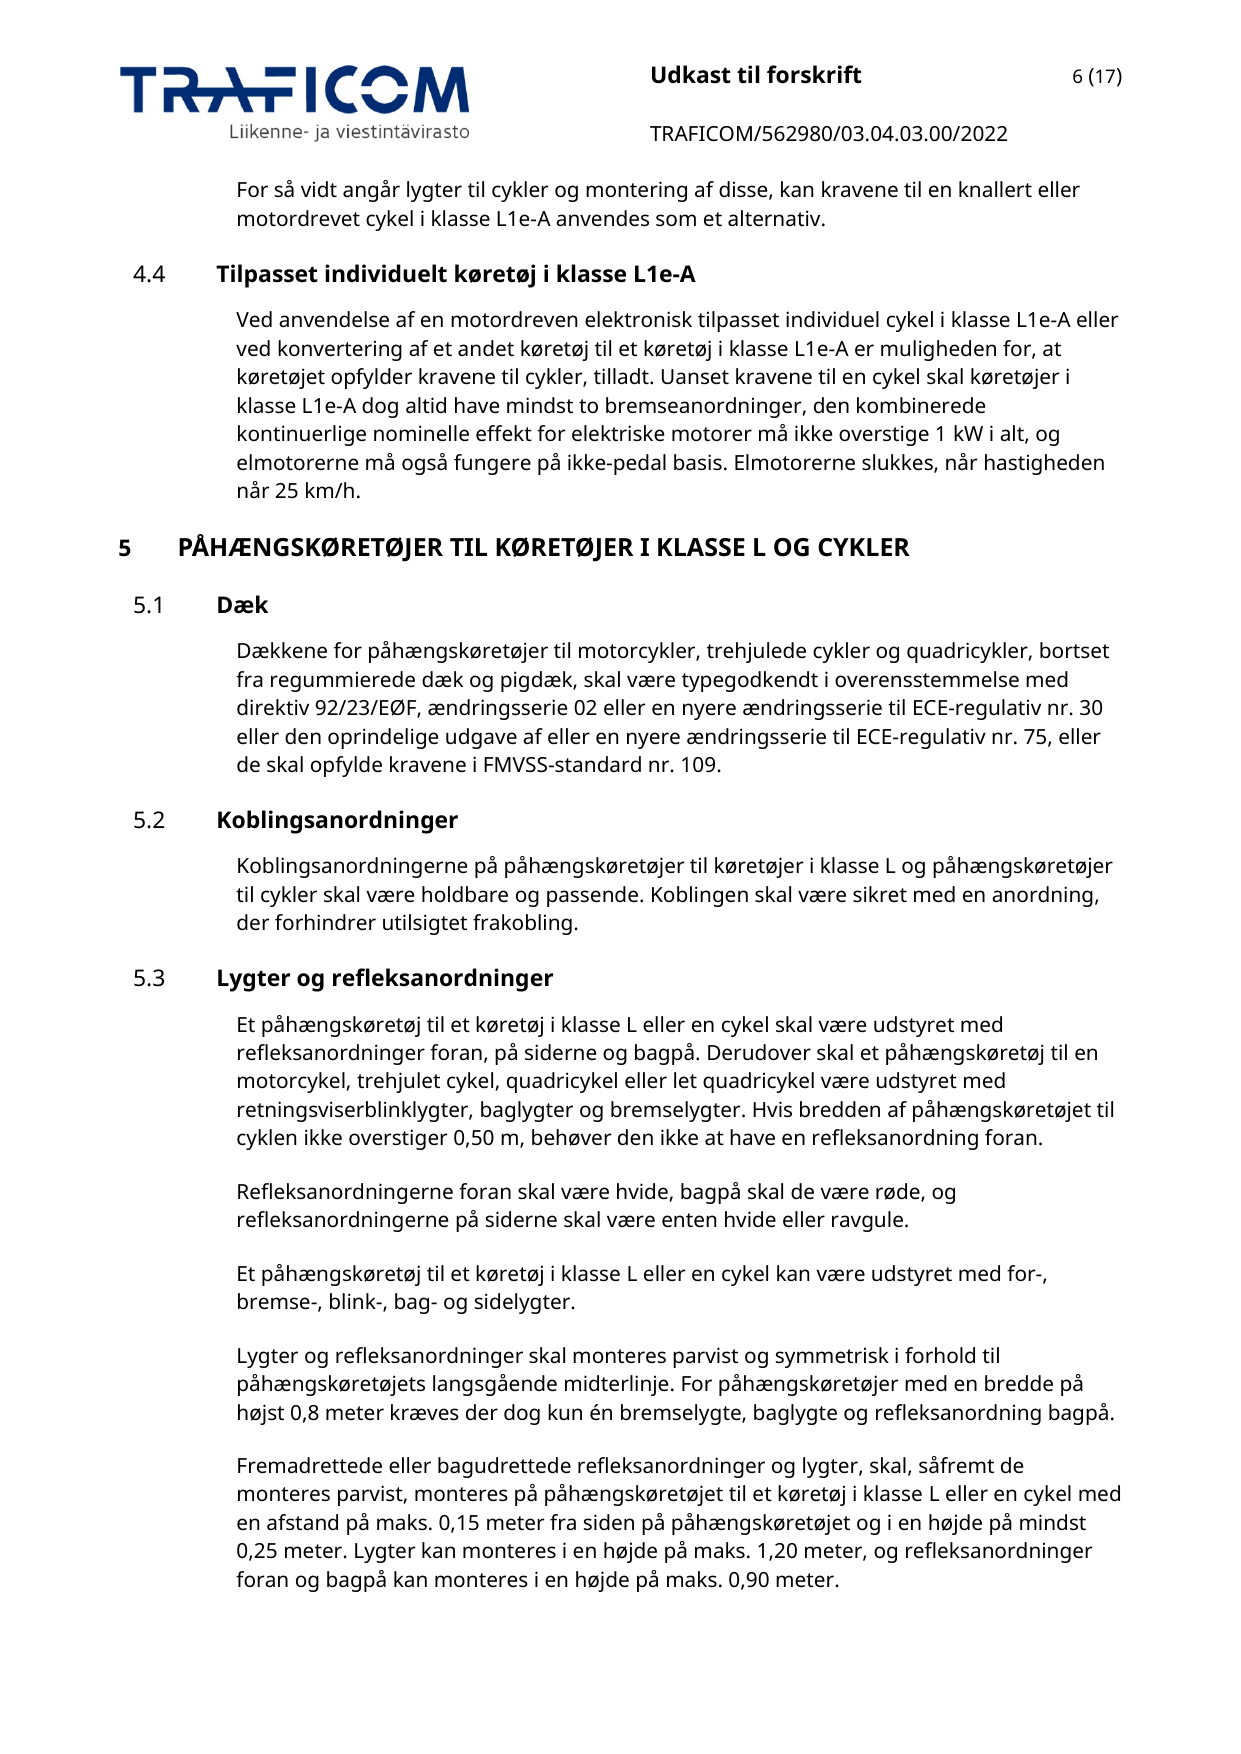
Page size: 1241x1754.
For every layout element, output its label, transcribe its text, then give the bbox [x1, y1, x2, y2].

text For så vidt angår lygter til cykler og montering af disse, kan kravene til en knallert eller motordrevet cykel i klasse L1e-A anvendes som et alternativ. [236, 176, 1122, 232]
text Ved anvendelse af en motordreven elektronisk tilpasset individuel cykel i klasse L1e-A eller ved konvertering af et andet køretøj til et køretøj i klasse L1e-A er muligheden for, at køretøjet opfylder kravene til cykler, tilladt. Uanset kravene til en cykel skal køretøjer i klasse L1e-A dog altid have mindst to bremseanordninger, den kombinerede kontinuerlige nominelle effekt for elektriske motorer må ikke overstige 1 kW i alt, og elmotorerne må også fungere på ikke-pedal basis. Elmotorerne slukkes, når hastigheden når 25 km/h. [236, 305, 1122, 504]
text Fremadrettede eller bagudrettede refleksanordninger og lygter, skal, såfremt de monteres parvist, monteres på påhængskøretøjet til et køretøj i klasse L eller en cykel med en afstand på maks. 0,15 meter fra siden på påhængskøretøjet og i en højde på mindst 0,25 meter. Lygter kan monteres i en højde på maks. 1,20 meter, og refleksanordninger foran og bagpå kan monteres i en højde på maks. 0,90 meter. [236, 1451, 1122, 1593]
subtitle Koblingsanordninger [133, 804, 1122, 835]
text Refleksanordningerne foran skal være hvide, bagpå skal de være røde, og refleksanordningerne på siderne skal være enten hvide eller ravgule. [236, 1177, 1122, 1234]
text Et påhængskøretøj til et køretøj i klasse L eller en cykel skal være udstyret med refleksanordninger foran, på siderne og bagpå. Derudover skal et påhængskøretøj til en motorcykel, trehjulet cykel, quadricykel eller let quadricykel være udstyret med retningsviserblinklygter, baglygter og bremselygter. Hvis bredden af påhængskøretøjet til cyklen ikke overstiger 0,50 m, behøver den ikke at have en refleksanordning foran. [236, 1010, 1122, 1152]
subtitle Dæk [133, 588, 1122, 620]
text Dækkene for påhængskøretøjer til motorcykler, trehjulede cykler og quadricykler, bortset fra regummierede dæk og pigdæk, skal være typegodkendt i overensstemmelse med direktiv 92/23/EØF, ændringsserie 02 eller en nyere ændringsserie til ECE-regulativ nr. 30 eller den oprindelige udgave af eller en nyere ændringsserie til ECE-regulativ nr. 75, eller de skal opfylde kravene i FMVSS-standard nr. 109. [236, 636, 1122, 779]
subtitle Tilpasset individuelt køretøj i klasse L1e-A [133, 257, 1122, 289]
text Et påhængskøretøj til et køretøj i klasse L eller en cykel kan være udstyret med for-, bremse-, blink-, bag- og sidelygter. [236, 1259, 1122, 1316]
text Koblingsanordningerne på påhængskøretøjer til køretøjer i klasse L og påhængskøretøjer til cykler skal være holdbare og passende. Koblingen skal være sikret med en anordning, der forhindrer utilsigtet frakobling. [236, 852, 1122, 937]
picture [120, 65, 470, 143]
subtitle Lygter og refleksanordninger [133, 962, 1122, 993]
subtitle PÅHÆNGSKØRETØJER TIL KØRETØJER I KLASSE L OG CYKLER [118, 529, 1122, 563]
text Lygter og refleksanordninger skal monteres parvist og symmetrisk i forhold til påhængskøretøjets langsgående midterlinje. For påhængskøretøjer med en bredde på højst 0,8 meter kræves der dog kun én bremselygte, baglygte og refleksanordning bagpå. [236, 1341, 1122, 1426]
